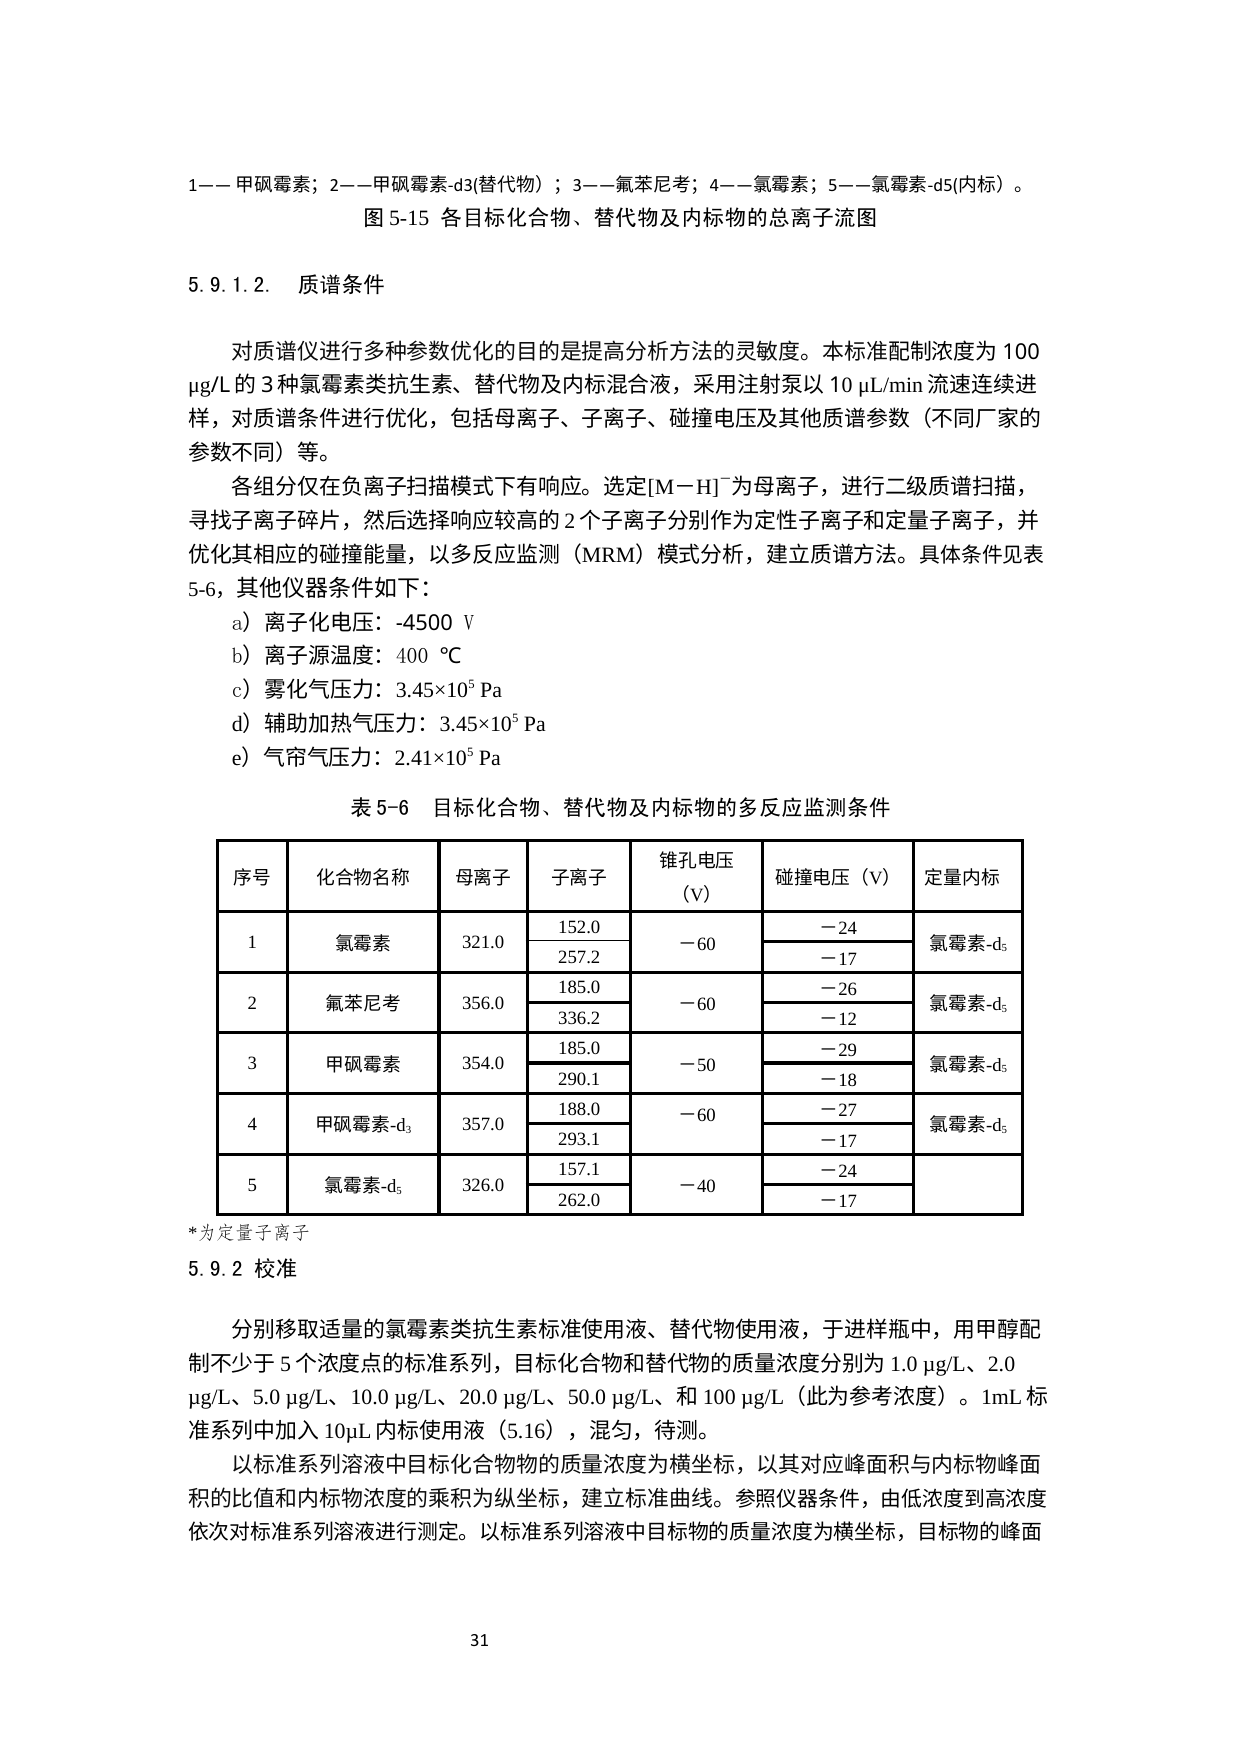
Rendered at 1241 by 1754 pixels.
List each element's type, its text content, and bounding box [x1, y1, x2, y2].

table_cell 262.0 [529, 1186, 629, 1213]
table_cell 356.0 [441, 974, 526, 1031]
table_cell 290.1 [529, 1065, 629, 1092]
text *为定量子离子 [188, 1216, 1052, 1250]
table_cell －17 [764, 943, 912, 971]
table_cell 甲砜霉素 [289, 1034, 437, 1092]
table_cell －24 [764, 913, 912, 940]
text 1—— 甲砜霉素；2——甲砜霉素-d3(替代物）；3——氟苯尼考；4——氯霉素；5——氯霉素-d5(内标）。 [188, 166, 1052, 200]
table_cell 157.1 [529, 1156, 629, 1183]
table_cell 357.0 [441, 1095, 526, 1152]
table_cell [915, 1156, 1021, 1213]
table_cell 甲砜霉素-d3 [289, 1095, 437, 1152]
table_header 锥孔电压（V） [632, 842, 761, 910]
table_cell －24 [764, 1156, 912, 1183]
table_cell 354.0 [441, 1034, 526, 1092]
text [188, 1446, 1052, 1548]
table_cell 1 [219, 913, 286, 971]
table_cell 氯霉素-d5 [915, 1095, 1021, 1152]
table_header 定量内标 [915, 842, 1021, 910]
text b）离子源温度：400 ℃ [188, 637, 1052, 671]
table_cell 氯霉素-d5 [289, 1156, 437, 1213]
table_cell －60 [632, 913, 761, 971]
table_cell 4 [219, 1095, 286, 1152]
table_cell 2 [219, 974, 286, 1031]
table_cell 氯霉素-d5 [915, 974, 1021, 1031]
table_cell 氟苯尼考 [289, 974, 437, 1031]
text 分别移取适量的氯霉素类抗生素标准使用液、替代物使用液，于进样瓶中，用甲醇配制不少于5个浓度点的标准系列，目标化合物和替代物的质量浓度分别为1.0 µg/L、2.0 µg/L、5.0 µg/L、10.0 µg/L、20.0 µg/L、50.0 µg/L、和100 µg/L（此为参考浓度）。1mL标准系列中加入10µL内标使用液（5.16），混匀，待测。 [188, 1311, 1052, 1446]
table_cell 257.2 [529, 941, 629, 971]
table_cell －27 [764, 1095, 912, 1122]
table_cell 氯霉素-d5 [915, 913, 1021, 971]
table_cell －40 [632, 1156, 761, 1213]
table_cell 氯霉素-d5 [915, 1034, 1021, 1092]
text c）雾化气压力：3.45×105 Pa [188, 671, 1052, 705]
table_cell 293.1 [529, 1125, 629, 1152]
text 对质谱仪进行多种参数优化的目的是提高分析方法的灵敏度。本标准配制浓度为 100 μg/L的3种氯霉素类抗生素、替代物及内标混合液，采用注射泵以10 μL/min流速连续进样，对质谱条件进行优化，包括母离子、子离子、碰撞电压及其他质谱参数（不同厂家的参数不同）等。 [188, 333, 1052, 468]
table_header 序号 [219, 842, 286, 910]
text e）气帘气压力：2.41×105 Pa [188, 739, 1052, 773]
table_cell －12 [764, 1004, 912, 1031]
table_cell 321.0 [441, 913, 526, 971]
text d）辅助加热气压力：3.45×105 Pa [188, 705, 1052, 739]
table_header 子离子 [529, 842, 629, 910]
table_cell －26 [764, 974, 912, 1001]
text 5.9.2 校准 [188, 1250, 1052, 1284]
text 各组分仅在负离子扫描模式下有响应。选定[M－H]－为母离子，进行二级质谱扫描，寻找子离子碎片，然后选择响应较高的2个子离子分别作为定性子离子和定量子离子，并优化其相应的碰撞能量，以多反应监测（MRM）模式分析，建立质谱方法。具体条件见表5-6，其他仪器条件如下： [188, 468, 1052, 603]
table_cell 185.0 [529, 1034, 629, 1061]
table_cell －29 [764, 1034, 912, 1061]
table_cell 336.2 [529, 1004, 629, 1031]
text 图5-15 各目标化合物、替代物及内标物的总离子流图 [188, 200, 1052, 234]
table_cell －17 [764, 1125, 912, 1152]
table_cell －50 [632, 1034, 761, 1092]
table_cell 152.0 [529, 913, 629, 940]
table_header 化合物名称 [289, 842, 437, 910]
table_header 碰撞电压（V） [764, 842, 912, 910]
table_cell 氯霉素 [289, 913, 437, 971]
table_header 母离子 [441, 842, 526, 910]
text a）离子化电压：-4500 V [188, 603, 1052, 637]
subtitle 5.9.1.2. 质谱条件 [188, 266, 1052, 300]
table_cell －60 [632, 1095, 761, 1152]
table_cell 326.0 [441, 1156, 526, 1213]
table_cell 3 [219, 1034, 286, 1092]
text 表5-6 目标化合物、替代物及内标物的多反应监测条件 [188, 789, 1052, 823]
table_cell 188.0 [529, 1095, 629, 1122]
table_cell 185.0 [529, 974, 629, 1001]
table_cell －17 [764, 1186, 912, 1213]
table_cell －18 [764, 1065, 912, 1092]
table_cell 5 [219, 1156, 286, 1213]
table_cell －60 [632, 974, 761, 1031]
